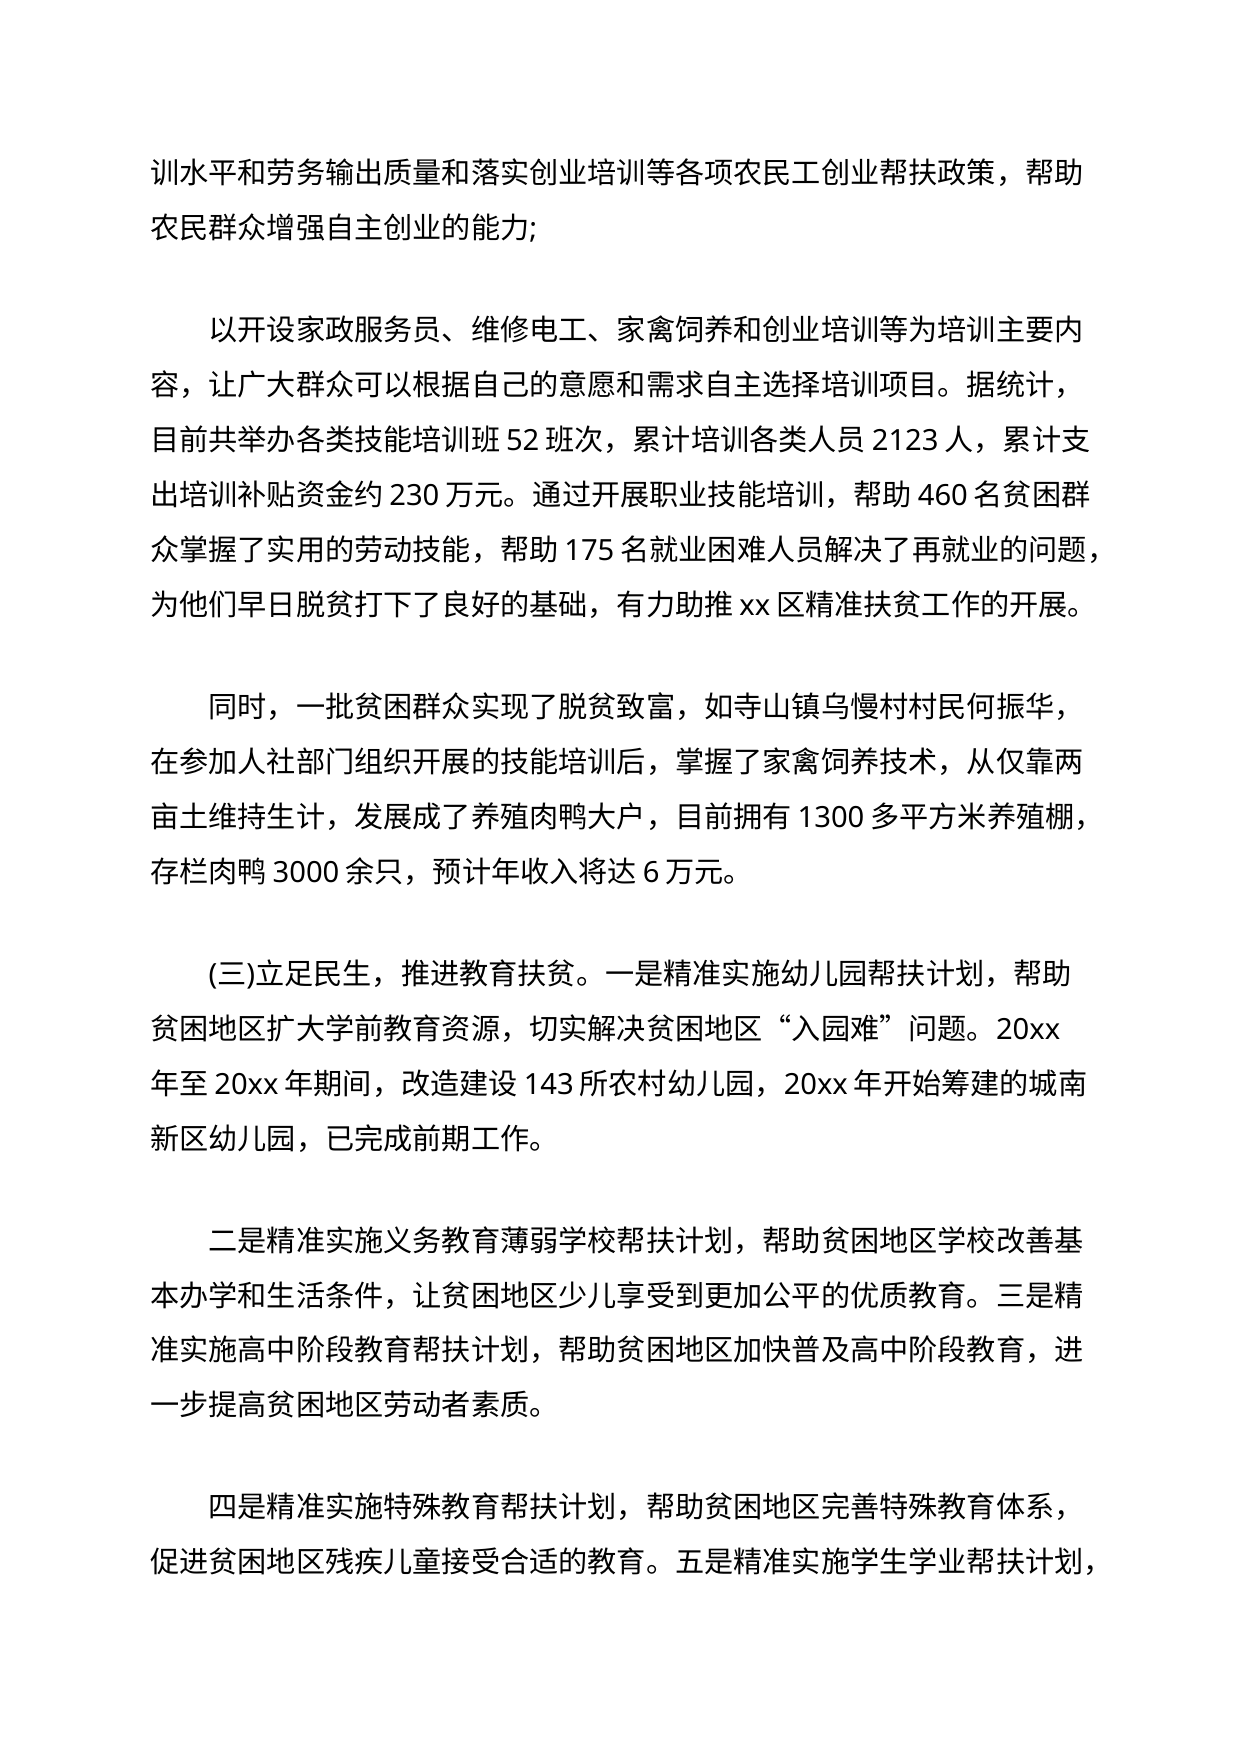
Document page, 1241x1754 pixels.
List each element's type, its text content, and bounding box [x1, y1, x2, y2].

text 以开设家政服务员、维修电工、家禽饲养和创业培训等为培训主要内容，让广大群众可以根据自己的意愿和需求自主选择培训项目。据统计，目前共举办各类技能培训班52班次，累计培训各类人员2123人，累计支出培训补贴资金约230万元。通过开展职业技能培训，帮助460名贫困群众掌握了实用的劳动技能，帮助175名就业困难人员解决了再就业的问题，为他们早日脱贫打下了良好的基础，有力助推xx区精准扶贫工作的开展。 [150, 307, 1090, 624]
text 同时，一批贫困群众实现了脱贫致富，如寺山镇乌慢村村民何振华，在参加人社部门组织开展的技能培训后，掌握了家禽饲养技术，从仅靠两亩土维持生计，发展成了养殖肉鸭大户，目前拥有1300多平方米养殖棚，存栏肉鸭3000余只，预计年收入将达6万元。 [150, 684, 1090, 891]
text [150, 1484, 1090, 1581]
text (三)立足民生，推进教育扶贫。一是精准实施幼儿园帮扶计划，帮助贫困地区扩大学前教育资源，切实解决贫困地区“入园难”问题。20xx年至20xx年期间，改造建设143所农村幼儿园，20xx年开始筹建的城南新区幼儿园，已完成前期工作。 [150, 950, 1090, 1158]
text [150, 150, 1090, 247]
text 二是精准实施义务教育薄弱学校帮扶计划，帮助贫困地区学校改善基本办学和生活条件，让贫困地区少儿享受到更加公平的优质教育。三是精准实施高中阶段教育帮扶计划，帮助贫困地区加快普及高中阶段教育，进一步提高贫困地区劳动者素质。 [150, 1217, 1090, 1424]
